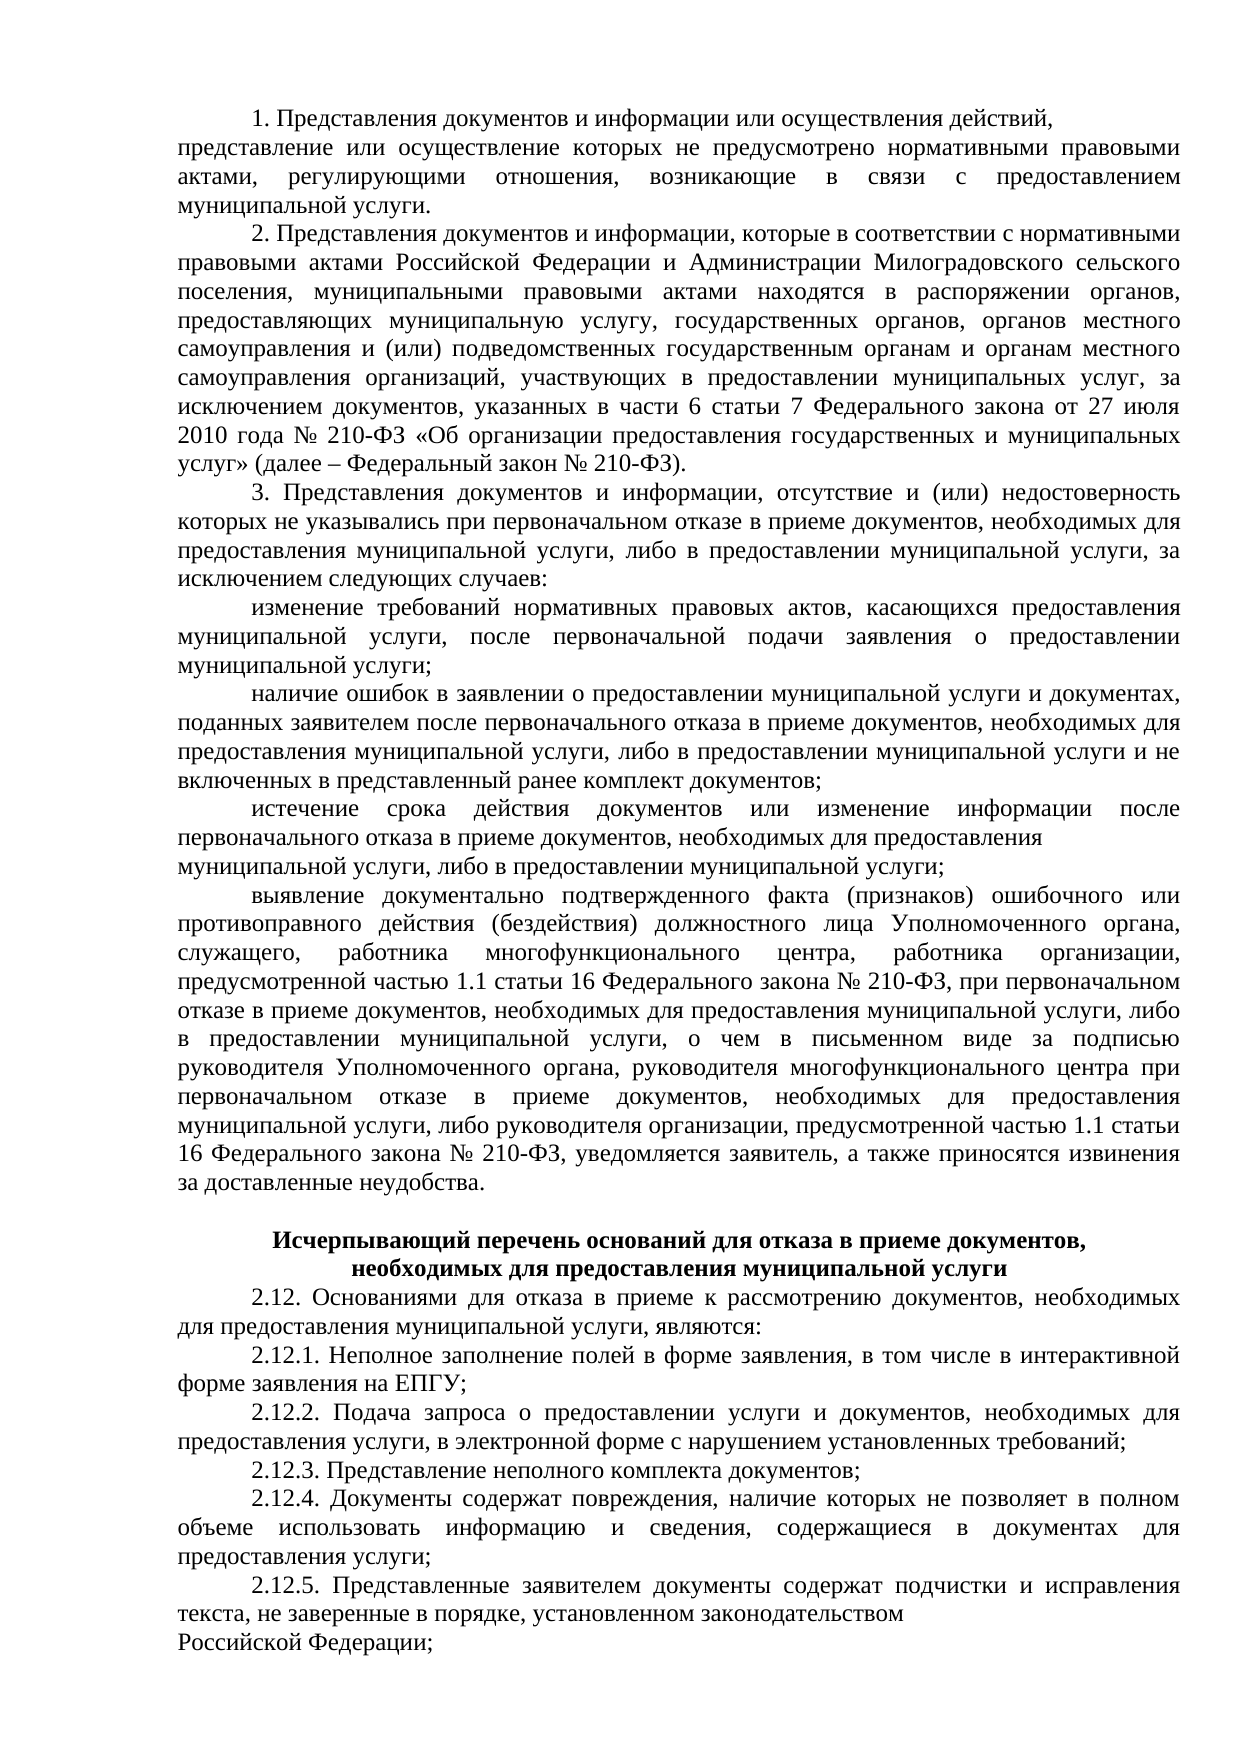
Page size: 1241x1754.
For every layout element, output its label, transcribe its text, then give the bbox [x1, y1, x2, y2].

text муниципальной услуги, либо в предоставлении муниципальной услуги; [177, 851, 1181, 880]
text представление или осуществление которых не предусмотрено нормативными правовыми актами, регулирующими отношения, возникающие в связи с предоставлением муниципальной услуги. [177, 132, 1181, 218]
text выявление документально подтвержденного факта (признаков) ошибочного или противоправного действия (бездействия) должностного лица Уполномоченного органа, служащего, работника многофункционального центра, работника организации, предусмотренной частью 1.1 статьи 16 Федерального закона № 210-ФЗ, при первоначальном отказе в приеме документов, необходимых для предоставления муниципальной услуги, либо в предоставлении муниципальной услуги, о чем в письменном виде за подписью руководителя Уполномоченного органа, руководителя многофункционального центра при первоначальном отказе в приеме документов, необходимых для предоставления муниципальной услуги, либо руководителя организации, предусмотренной частью 1.1 статьи 16 Федерального закона № 210-ФЗ, уведомляется заявитель, а также приносятся извинения за доставленные неудобства. [177, 880, 1181, 1196]
text 3. Представления документов и информации, отсутствие и (или) недостоверность которых не указывались при первоначальном отказе в приеме документов, необходимых для предоставления муниципальной услуги, либо в предоставлении муниципальной услуги, за исключением следующих случаев: [177, 477, 1181, 592]
text 2.12.4. Документы содержат повреждения, наличие которых не позволяет в полном объеме использовать информацию и сведения, содержащиеся в документах для предоставления услуги; [177, 1483, 1181, 1570]
text 2.12.5. Представленные заявителем документы содержат подчистки и исправления текста, не заверенные в порядке, установленном законодательством [177, 1570, 1181, 1627]
text 2.12.3. Представление неполного комплекта документов; [177, 1455, 1181, 1483]
text 2.12. Основаниями для отказа в приеме к рассмотрению документов, необходимых для предоставления муниципальной услуги, являются: [177, 1282, 1181, 1340]
text Исчерпывающий перечень оснований для отказа в приеме документов, [177, 1225, 1181, 1253]
text 2. Представления документов и информации, которые в соответствии с нормативными правовыми актами Российской Федерации и Администрации Милоградовского сельского поселения, муниципальными правовыми актами находятся в распоряжении органов, предоставляющих муниципальную услугу, государственных органов, органов местного самоуправления и (или) подведомственных государственным органам и органам местного самоуправления организаций, участвующих в предоставлении муниципальных услуг, за исключением документов, указанных в части 6 статьи 7 Федерального закона от 27 июля 2010 года № 210-ФЗ «Об организации предоставления государственных и муниципальных услуг» (далее – Федеральный закон № 210-ФЗ). [177, 218, 1181, 477]
text Российской Федерации; [177, 1627, 1181, 1656]
text истечение срока действия документов или изменение информации после первоначального отказа в приеме документов, необходимых для предоставления [177, 793, 1181, 851]
text 1. Представления документов и информации или осуществления действий, [177, 103, 1181, 132]
text 2.12.1. Неполное заполнение полей в форме заявления, в том числе в интерактивной форме заявления на ЕПГУ; [177, 1340, 1181, 1397]
text необходимых для предоставления муниципальной услуги [177, 1253, 1181, 1282]
text 2.12.2. Подача запроса о предоставлении услуги и документов, необходимых для предоставления услуги, в электронной форме с нарушением установленных требований; [177, 1397, 1181, 1455]
text изменение требований нормативных правовых актов, касающихся предоставления муниципальной услуги, после первоначальной подачи заявления о предоставлении муниципальной услуги; [177, 592, 1181, 678]
text наличие ошибок в заявлении о предоставлении муниципальной услуги и документах, поданных заявителем после первоначального отказа в приеме документов, необходимых для предоставления муниципальной услуги, либо в предоставлении муниципальной услуги и не включенных в представленный ранее комплект документов; [177, 678, 1181, 793]
